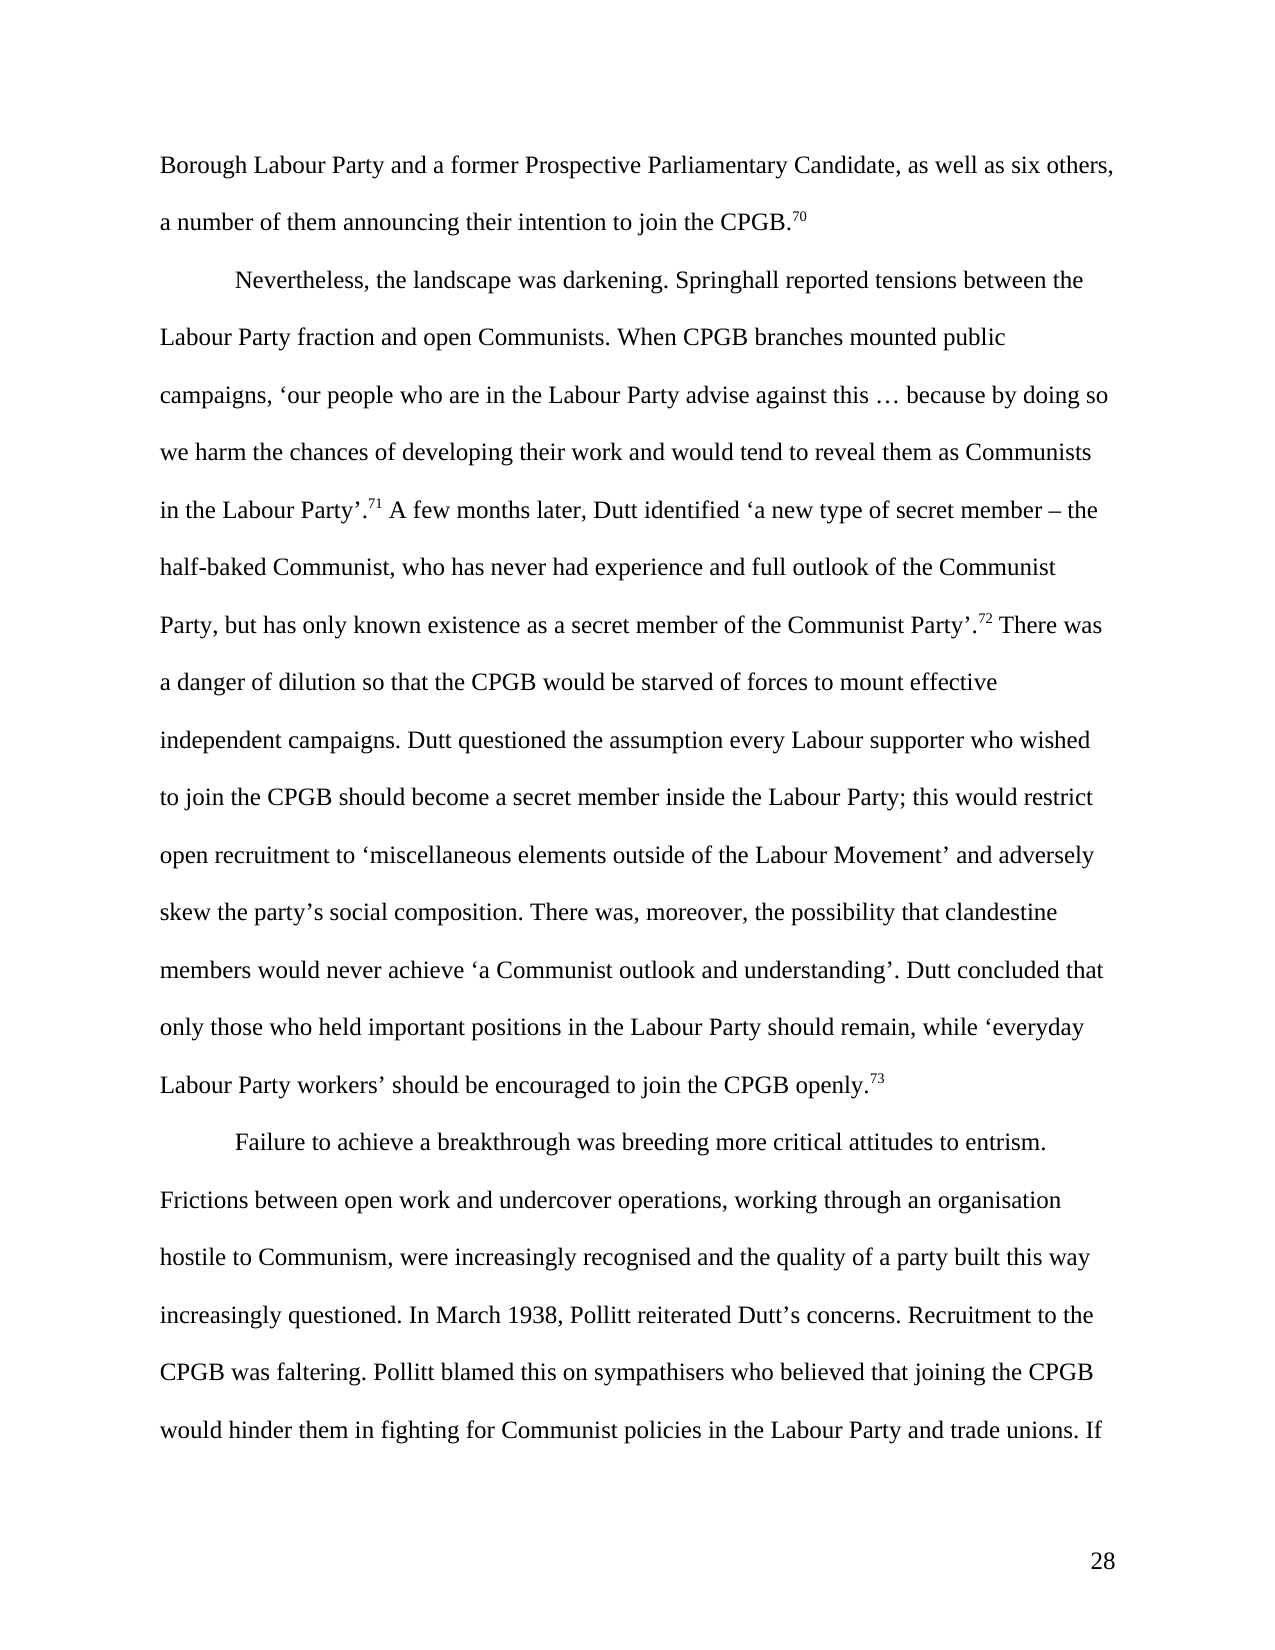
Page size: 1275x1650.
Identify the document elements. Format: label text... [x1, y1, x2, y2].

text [159, 150, 1116, 236]
text Nevertheless, the landscape was darkening. Springhall reported tensions between the Labour Party fraction and open Communists. When CPGB branches mounted public campaigns, ‘our people who are in the Labour Party advise against this … because by doing so we harm the chances of developing their work and would tend to reveal them as Communists in the Labour Party’. A few months later, Dutt identified ‘a new type of secret member – the half-baked Communist, who has never had experience and full outlook of the Communist Party, but has only known existence as a secret member of the Communist Party’. There was a danger of dilution so that the CPGB would be starved of forces to mount effective independent campaigns. Dutt questioned the assumption every Labour supporter who wished to join the CPGB should become a secret member inside the Labour Party; this would restrict open recruitment to ‘miscellaneous elements outside of the Labour Movement’ and adversely skew the party’s social composition. There was, moreover, the possibility that clandestine members would never achieve ‘a Communist outlook and understanding’. Dutt concluded that only those who held important positions in the Labour Party should remain, while ‘everyday Labour Party workers’ should be encouraged to join the CPGB openly. [159, 265, 1116, 1099]
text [159, 1127, 1116, 1444]
